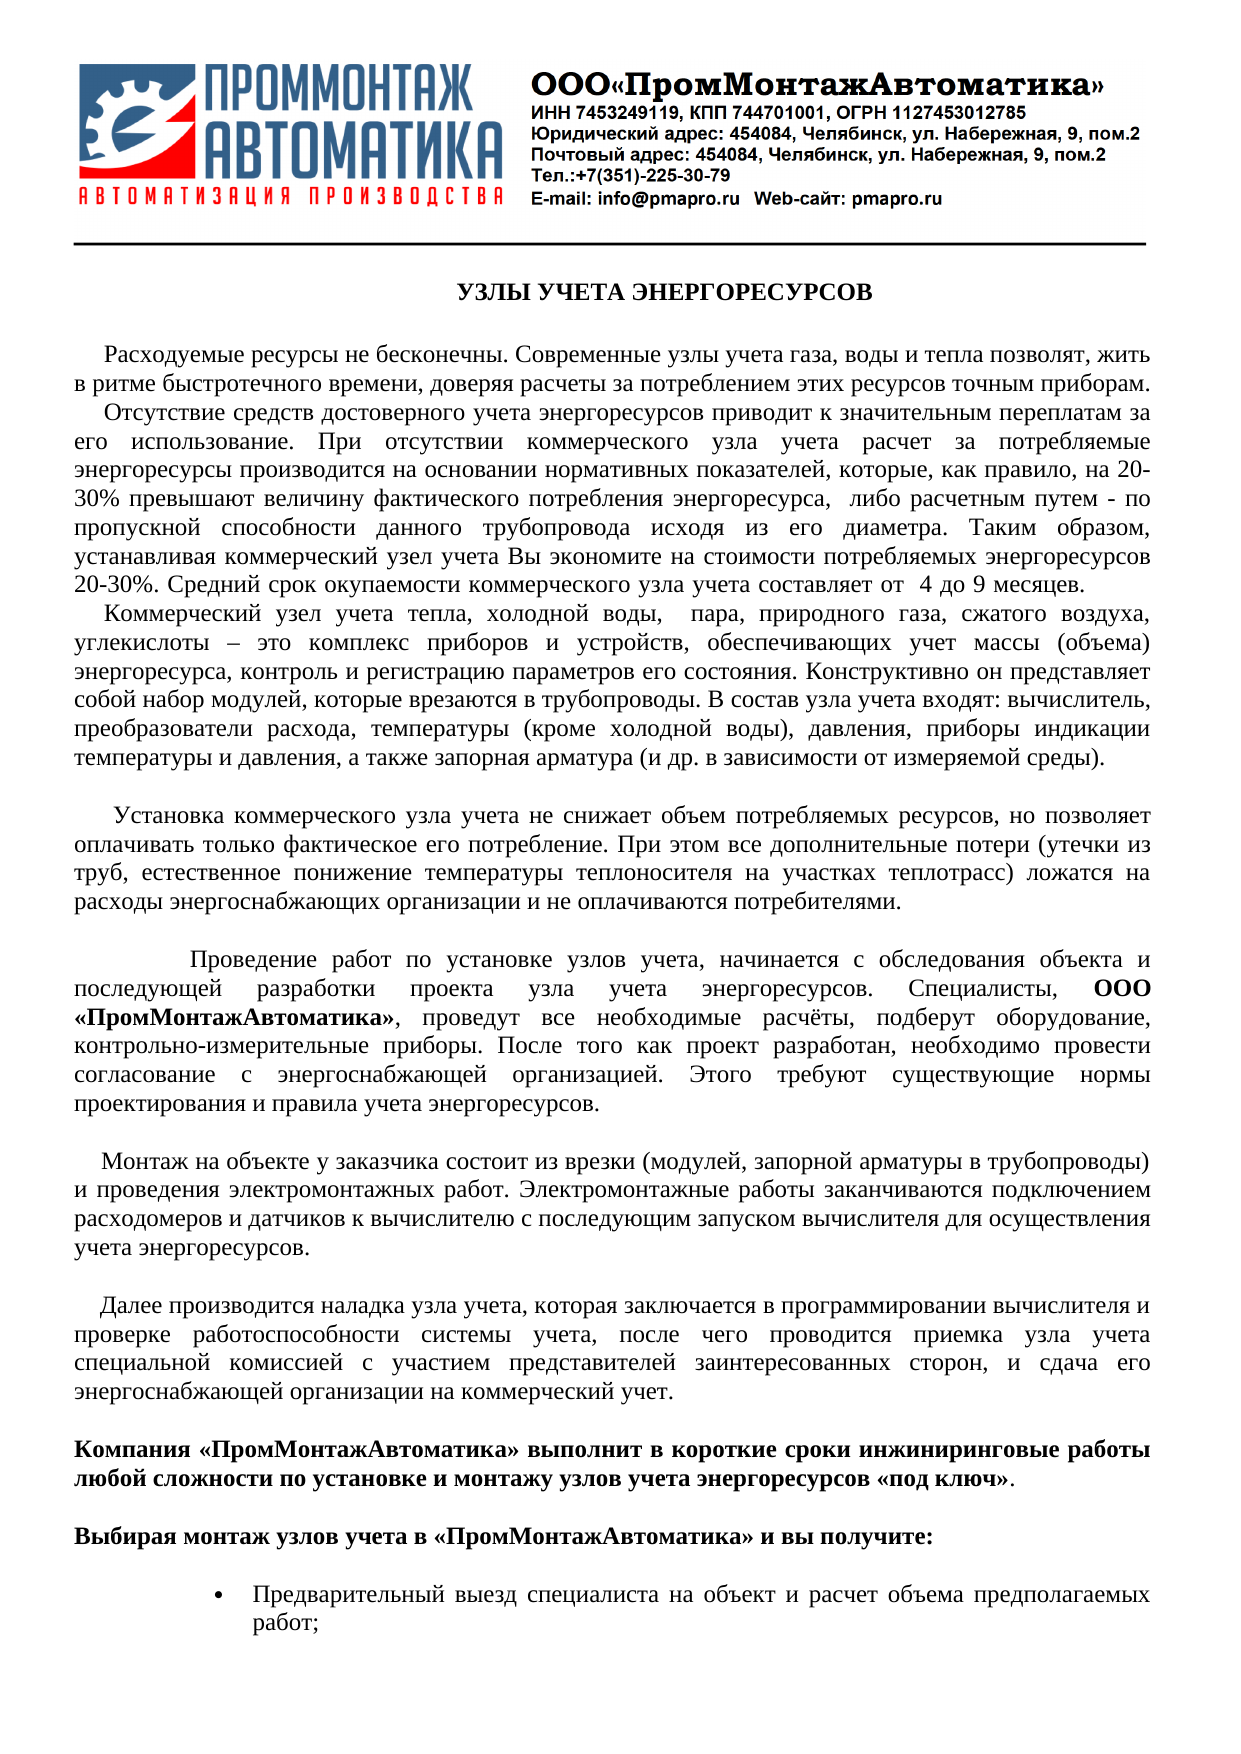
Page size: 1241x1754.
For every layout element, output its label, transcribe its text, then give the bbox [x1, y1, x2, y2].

picture [73, 59, 1147, 249]
text Монтаж на объекте у заказчика состоит из врезки (модулей, запорной арматуры в трубопроводы) и проведения электромонтажных работ. Электромонтажные работы заканчиваются подключением расходомеров и датчиков к вычислителю с последующим запуском вычислителя для осуществления учета энергоресурсов. [74, 1146, 1152, 1261]
text Проведение работ по установке узлов учета, начинается с обследования объекта и последующей разработки проекта узла учета энергоресурсов. Специалисты, ООО «ПромМонтажАвтоматика», проведут все необходимые расчёты, подберут оборудование, контрольно-измерительные приборы. После того как проект разработан, необходимо провести согласование с энергоснабжающей организацией. Этого требуют существующие нормы проектирования и правила учета энергоресурсов. [74, 944, 1152, 1117]
text Далее производится наладка узла учета, которая заключается в программировании вычислителя и проверке работоспособности системы учета, после чего проводится приемка узла учета специальной комиссией с участием представителей заинтересованных сторон, и сдача его энергоснабжающей организации на коммерческий учет. [74, 1290, 1152, 1405]
text УЗЛЫ УЧЕТА ЭНЕРГОРЕСУРСОВ [177, 277, 1152, 306]
text Выбирая монтаж узлов учета в «ПромМонтажАвтоматика» и вы получите: [74, 1521, 1152, 1549]
text Расходуемые ресурсы не бесконечны. Современные узлы учета газа, воды и тепла позволят, жить в ритме быстротечного времени, доверяя расчеты за потреблением этих ресурсов точным приборам. Отсутствие средств достоверного учета энергоресурсов приводит к значительным переплатам за его использование. При отсутствии коммерческого узла учета расчет за потребляемые энергоресурсы производится на основании нормативных показателей, которые, как правило, на 20-30% превышают величину фактического потребления энергоресурса, либо расчетным путем - по пропускной способности данного трубопровода исходя из его диаметра. Таким образом, устанавливая коммерческий узел учета Вы экономите на стоимости потребляемых энергоресурсов 20-30%. Средний срок окупаемости коммерческого узла учета составляет от 4 до 9 месяцев. Коммерческий узел учета тепла, холодной воды, пара, природного газа, сжатого воздуха, углекислоты – это комплекс приборов и устройств, обеспечивающих учет массы (объема) энергоресурса, контроль и регистрацию параметров его состояния. Конструктивно он представляет собой набор модулей, которые врезаются в трубопроводы. В состав узла учета входят: вычислитель, преобразователи расхода, температуры (кроме холодной воды), давления, приборы индикации температуры и давления, а также запорная арматура (и др. в зависимости от измеряемой среды). [74, 339, 1152, 771]
text Установка коммерческого узла учета не снижает объем потребляемых ресурсов, но позволяет оплачивать только фактическое его потребление. При этом все дополнительные потери (утечки из труб, естественное понижение температуры теплоносителя на участках теплотрасс) ложатся на расходы энергоснабжающих организации и не оплачиваются потребителями. [74, 800, 1152, 915]
text Компания «ПромМонтажАвтоматика» выполнит в короткие сроки инжиниринговые работы любой сложности по установке и монтажу узлов учета энергоресурсов «под ключ». [74, 1434, 1152, 1492]
list Предварительный выезд специалиста на объект и расчет объема предполагаемых работ; [215, 1579, 1152, 1636]
